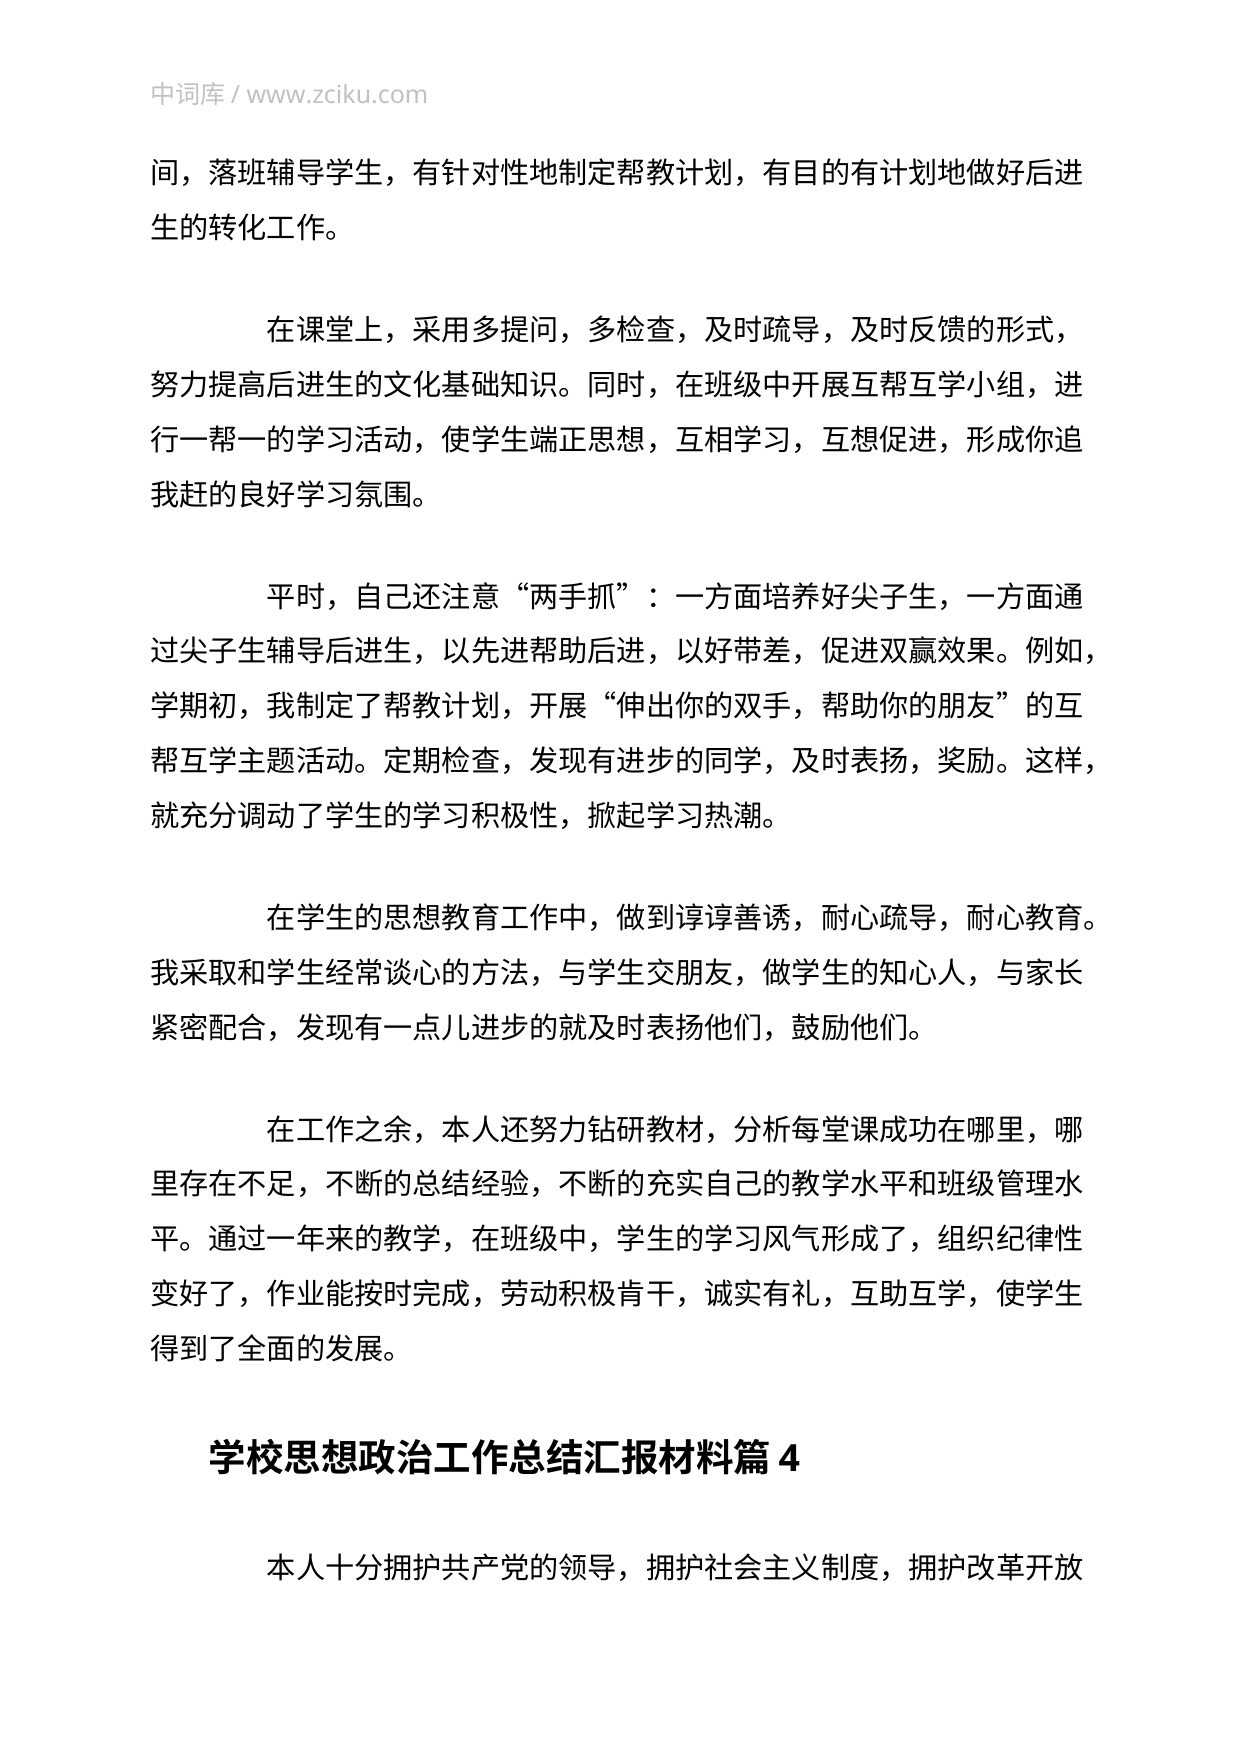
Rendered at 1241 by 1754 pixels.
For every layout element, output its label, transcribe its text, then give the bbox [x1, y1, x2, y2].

text 学校思想政治工作总结汇报材料篇4 [150, 1427, 1090, 1482]
text 平时，自己还注意“两手抓”：一方面培养好尖子生，一方面通过尖子生辅导后进生，以先进帮助后进，以好带差，促进双赢效果。例如，学期初，我制定了帮教计划，开展“伸出你的双手，帮助你的朋友”的互帮互学主题活动。定期检查，发现有进步的同学，及时表扬，奖励。这样，就充分调动了学生的学习积极性，掀起学习热潮。 [150, 573, 1090, 835]
text 在工作之余，本人还努力钻研教材，分析每堂课成功在哪里，哪里存在不足，不断的总结经验，不断的充实自己的教学水平和班级管理水平。通过一年来的教学，在班级中，学生的学习风气形成了，组织纪律性变好了，作业能按时完成，劳动积极肯干，诚实有礼，互助互学，使学生得到了全面的发展。 [150, 1106, 1090, 1368]
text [150, 1545, 1090, 1587]
text 在学生的思想教育工作中，做到谆谆善诱，耐心疏导，耐心教育。我采取和学生经常谈心的方法，与学生交朋友，做学生的知心人，与家长紧密配合，发现有一点儿进步的就及时表扬他们，鼓励他们。 [150, 894, 1090, 1047]
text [150, 150, 1090, 247]
text 在课堂上，采用多提问，多检查，及时疏导，及时反馈的形式，努力提高后进生的文化基础知识。同时，在班级中开展互帮互学小组，进行一帮一的学习活动，使学生端正思想，互相学习，互想促进，形成你追我赶的良好学习氛围。 [150, 307, 1090, 514]
